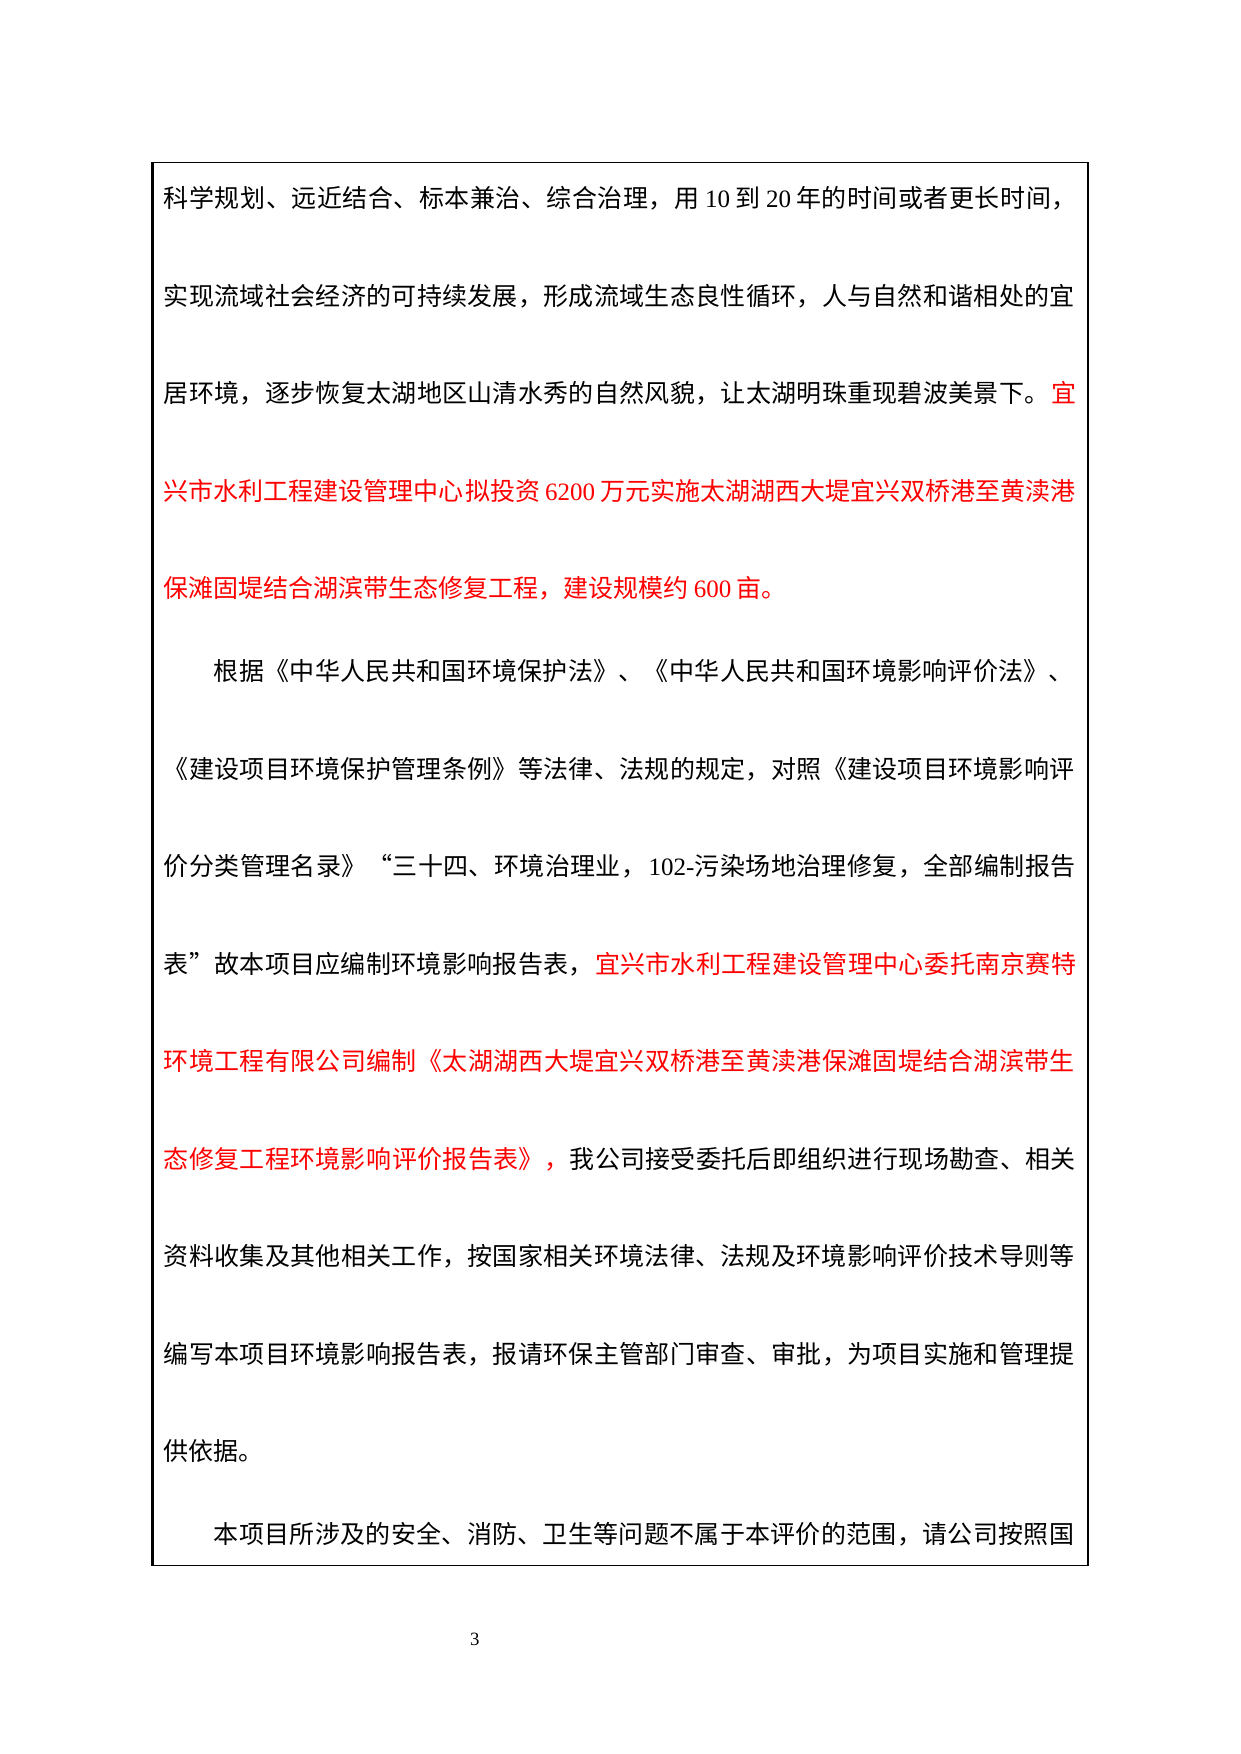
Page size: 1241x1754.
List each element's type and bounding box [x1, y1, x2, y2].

table_cell [154, 163, 1087, 1565]
